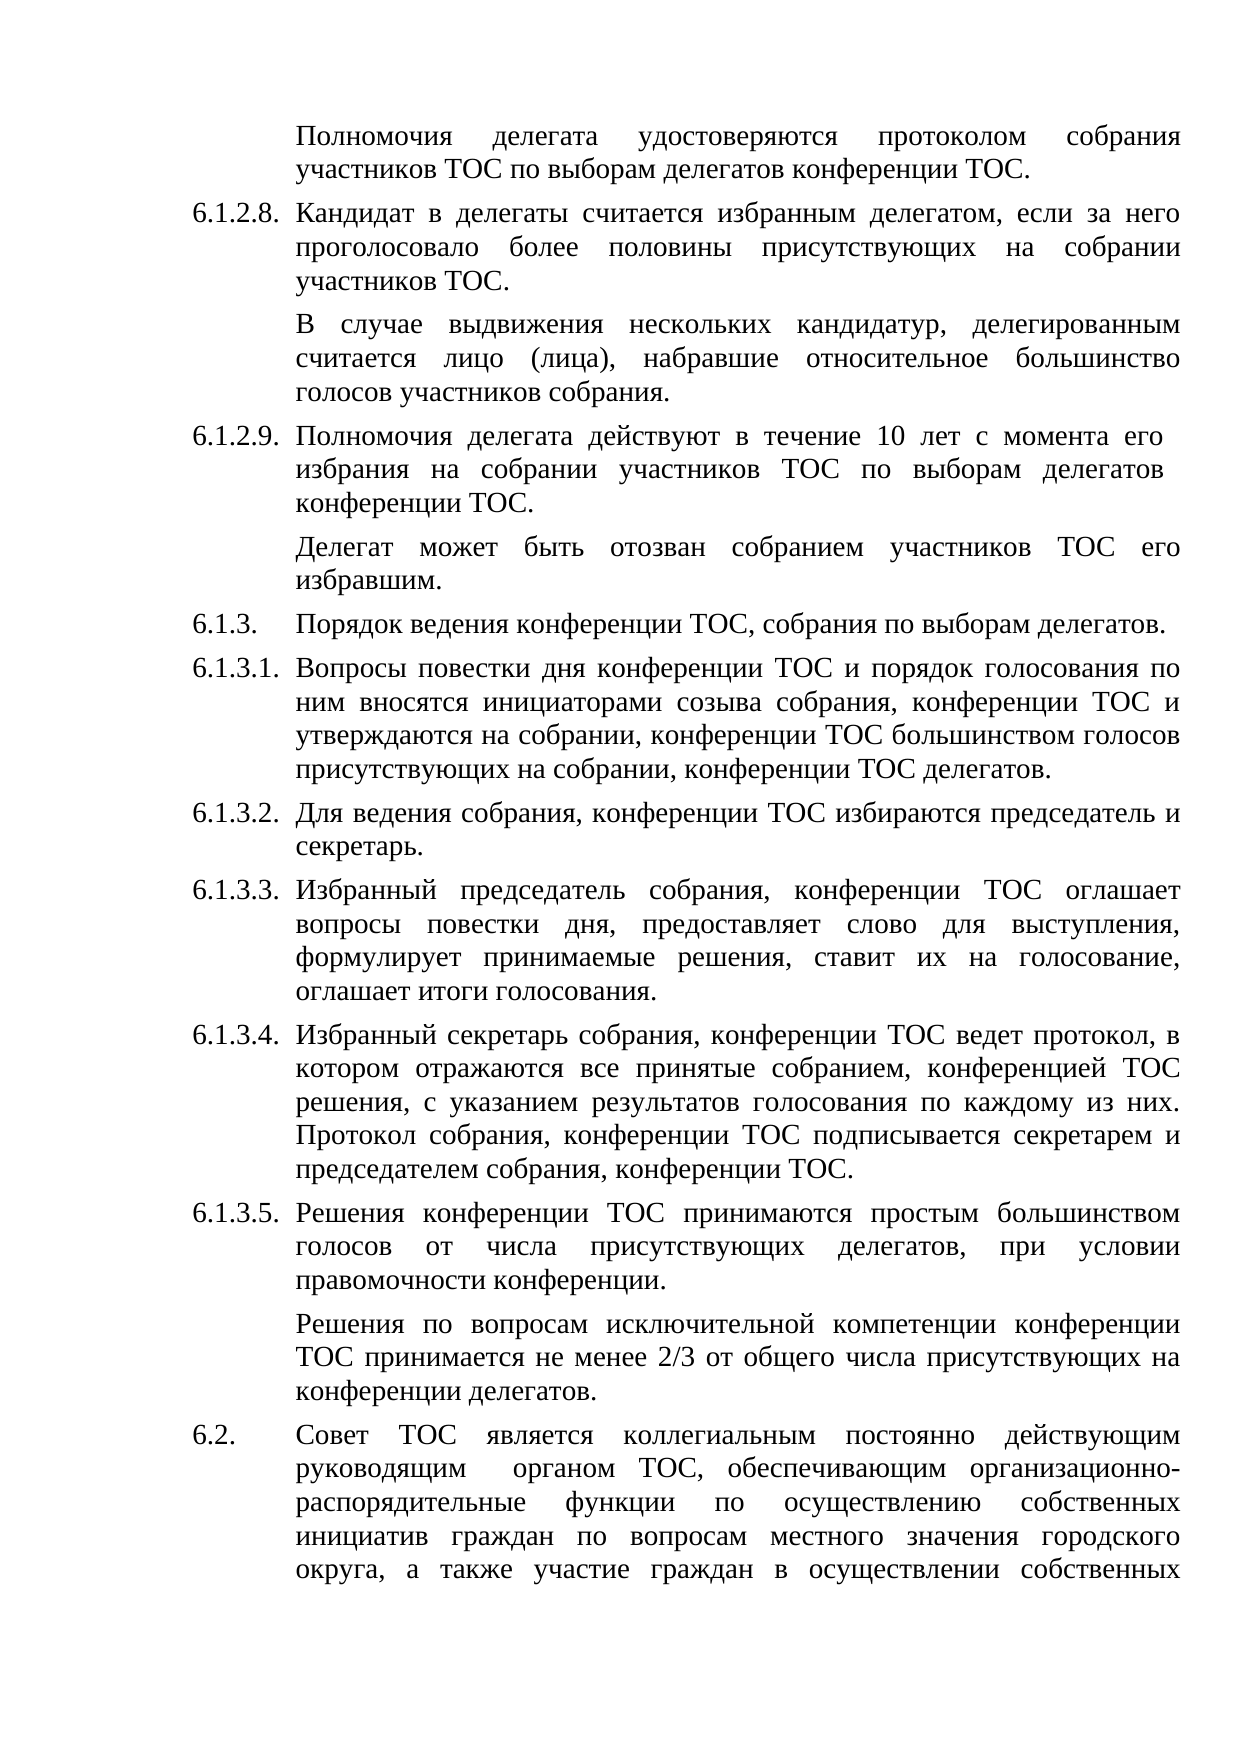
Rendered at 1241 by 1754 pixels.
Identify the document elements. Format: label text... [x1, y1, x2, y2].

text Полномочия делегата удостоверяются протоколом собрания участников ТОС по выборам делегатов конференции ТОС. [192, 118, 1181, 185]
text 6.1.3.2. Для ведения собрания, конференции ТОС избираются председатель и секретарь. [192, 795, 1181, 862]
text 6.1.3.5. Решения конференции ТОС принимаются простым большинством голосов от числа присутствующих делегатов, при условии правомочности конференции. [192, 1195, 1181, 1296]
text 6.1.2.9. Полномочия делегата действуют в течение 10 лет с момента его избрания на собрании участников ТОС по выборам делегатов конференции ТОС. [192, 418, 1165, 518]
text 6.1.3.4. Избранный секретарь собрания, конференции ТОС ведет протокол, в котором отражаются все принятые собранием, конференцией ТОС решения, с указанием результатов голосования по каждому из них. Протокол собрания, конференции ТОС подписывается секретарем и председателем собрания, конференции ТОС. [192, 1017, 1181, 1184]
text 6.1.3.1. Вопросы повестки дня конференции ТОС и порядок голосования по ним вносятся инициаторами созыва собрания, конференции ТОС и утверждаются на собрании, конференции ТОС большинством голосов присутствующих на собрании, конференции ТОС делегатов. [192, 650, 1181, 784]
text 6.1.3.3. Избранный председатель собрания, конференции ТОС оглашает вопросы повестки дня, предоставляет слово для выступления, формулирует принимаемые решения, ставит их на голосование, оглашает итоги голосования. [192, 872, 1181, 1006]
text В случае выдвижения нескольких кандидатур, делегированным считается лицо (лица), набравшие относительное большинство голосов участников собрания. [192, 307, 1181, 407]
text 6.1.2.8. Кандидат в делегаты считается избранным делегатом, если за него проголосовало более половины присутствующих на собрании участников ТОС. [192, 196, 1181, 296]
text Решения по вопросам исключительной компетенции конференции ТОС принимается не менее 2/3 от общего числа присутствующих на конференции делегатов. [192, 1306, 1181, 1407]
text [192, 1417, 1181, 1585]
text Делегат может быть отозван собранием участников ТОС его избравшим. [192, 529, 1181, 596]
text 6.1.3. Порядок ведения конференции ТОС, собрания по выборам делегатов. [192, 606, 1181, 640]
